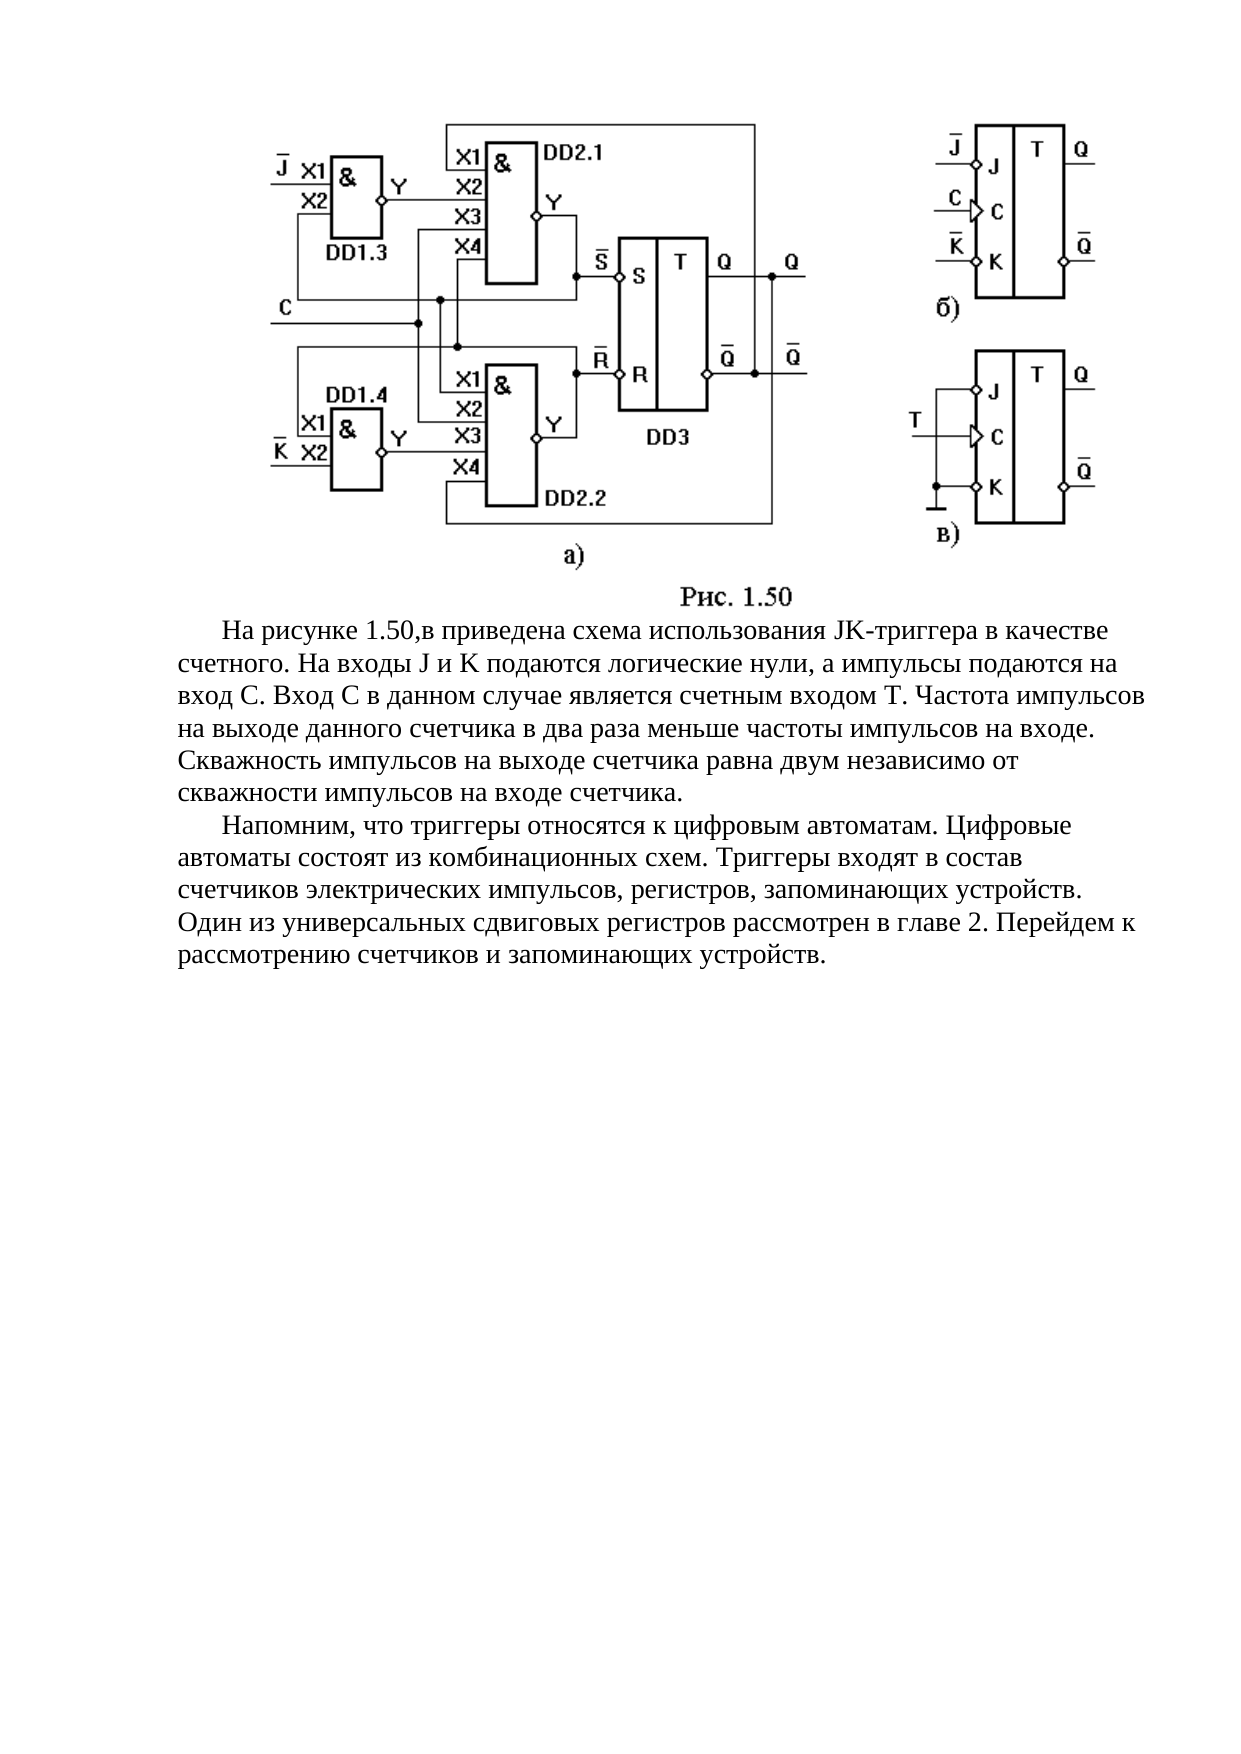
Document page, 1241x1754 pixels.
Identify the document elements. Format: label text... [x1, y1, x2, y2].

text На рисунке 1.50,в приведена схема использования JK-триггера в качестве счетного. На входы J и K подаются логические нули, а импульсы подаются на вход С. Вход С в данном случае является счетным входом Т. Частота импульсов на выходе данного счетчика в два раза меньше частоты импульсов на входе. Скважность импульсов на выходе счетчика равна двум независимо от скважности импульсов на входе счетчика. [177, 613, 1152, 808]
picture [263, 118, 1110, 614]
text Напомним, что триггеры относятся к цифровым автоматам. Цифровые автоматы состоят из комбинационных схем. Триггеры входят в состав счетчиков электрических импульсов, регистров, запоминающих устройств. Один из универсальных сдвиговых регистров рассмотрен в главе 2. Перейдем к рассмотрению счетчиков и запоминающих устройств. [177, 808, 1152, 970]
